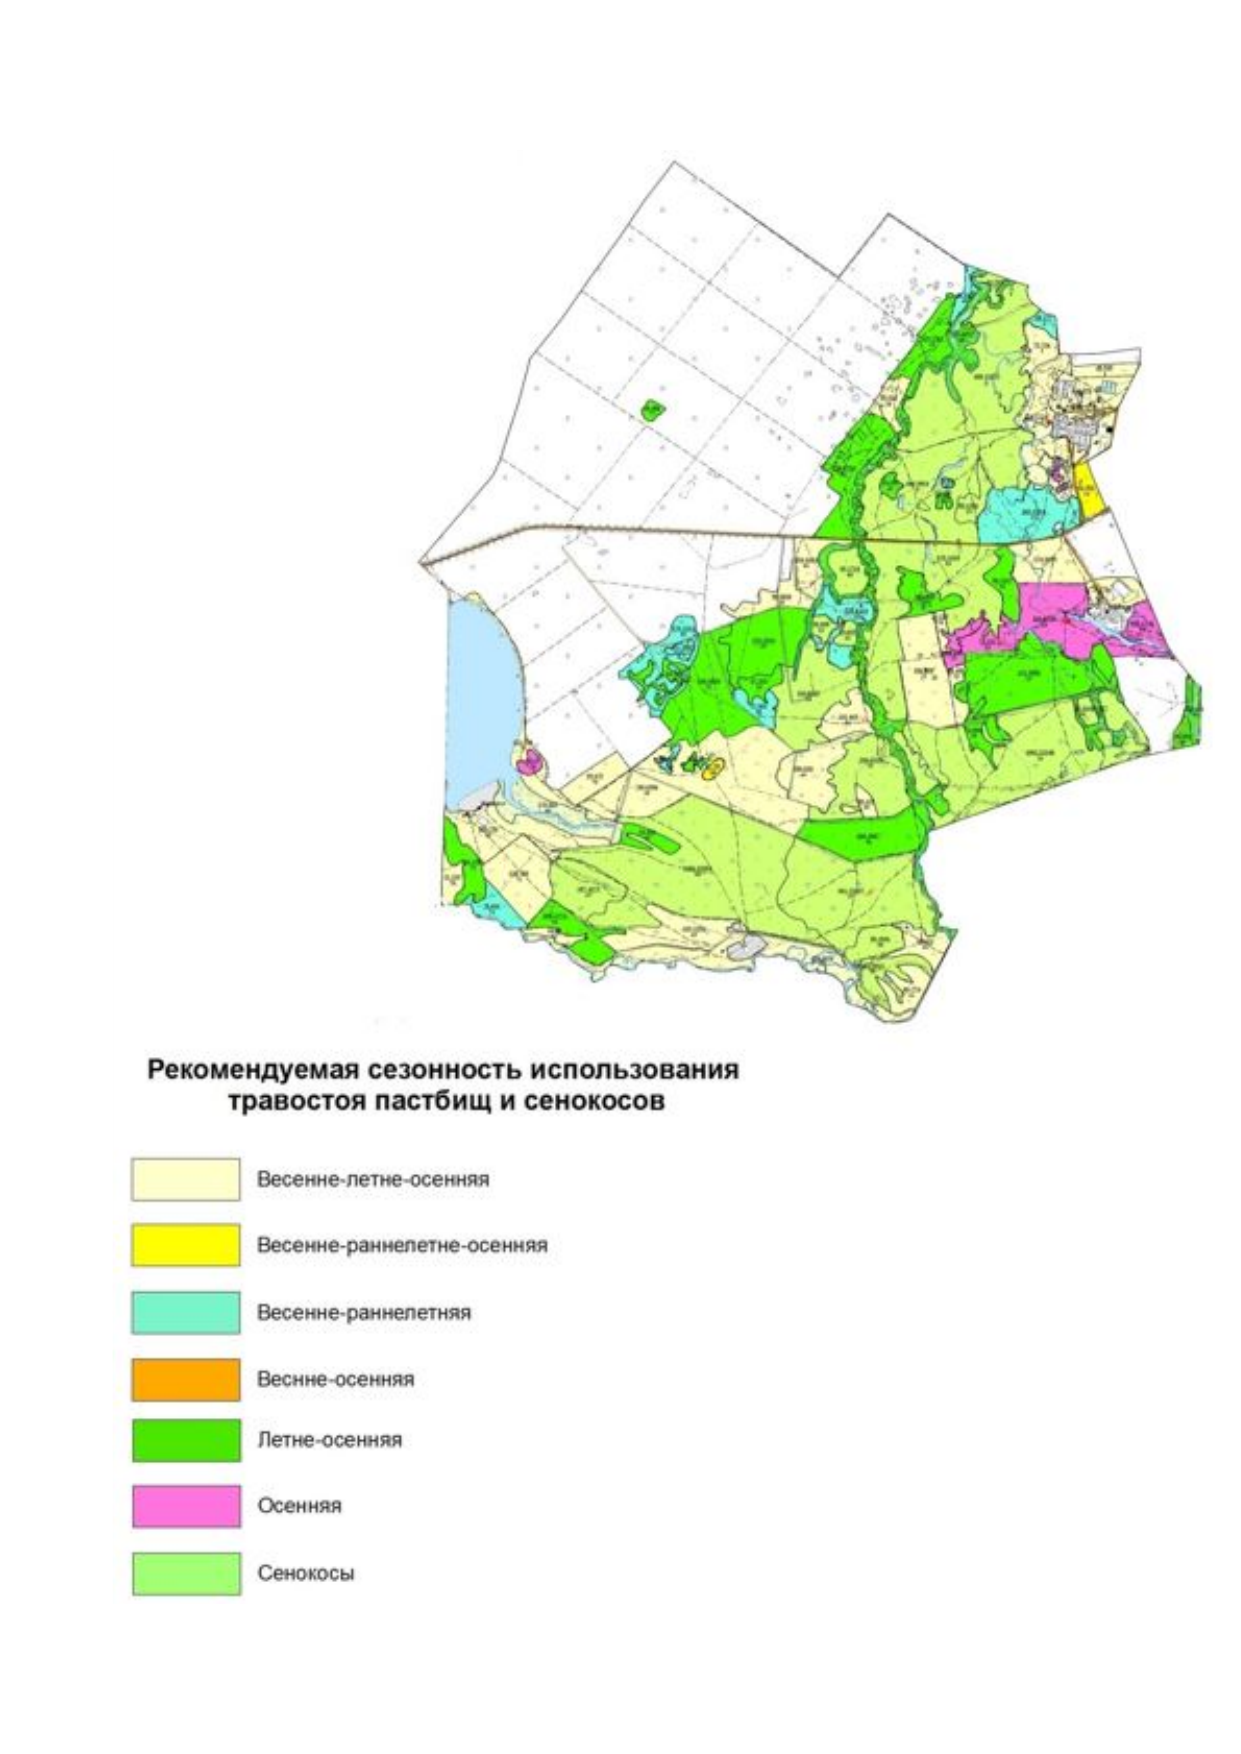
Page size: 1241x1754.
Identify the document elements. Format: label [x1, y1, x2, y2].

picture [112, 150, 1219, 1604]
